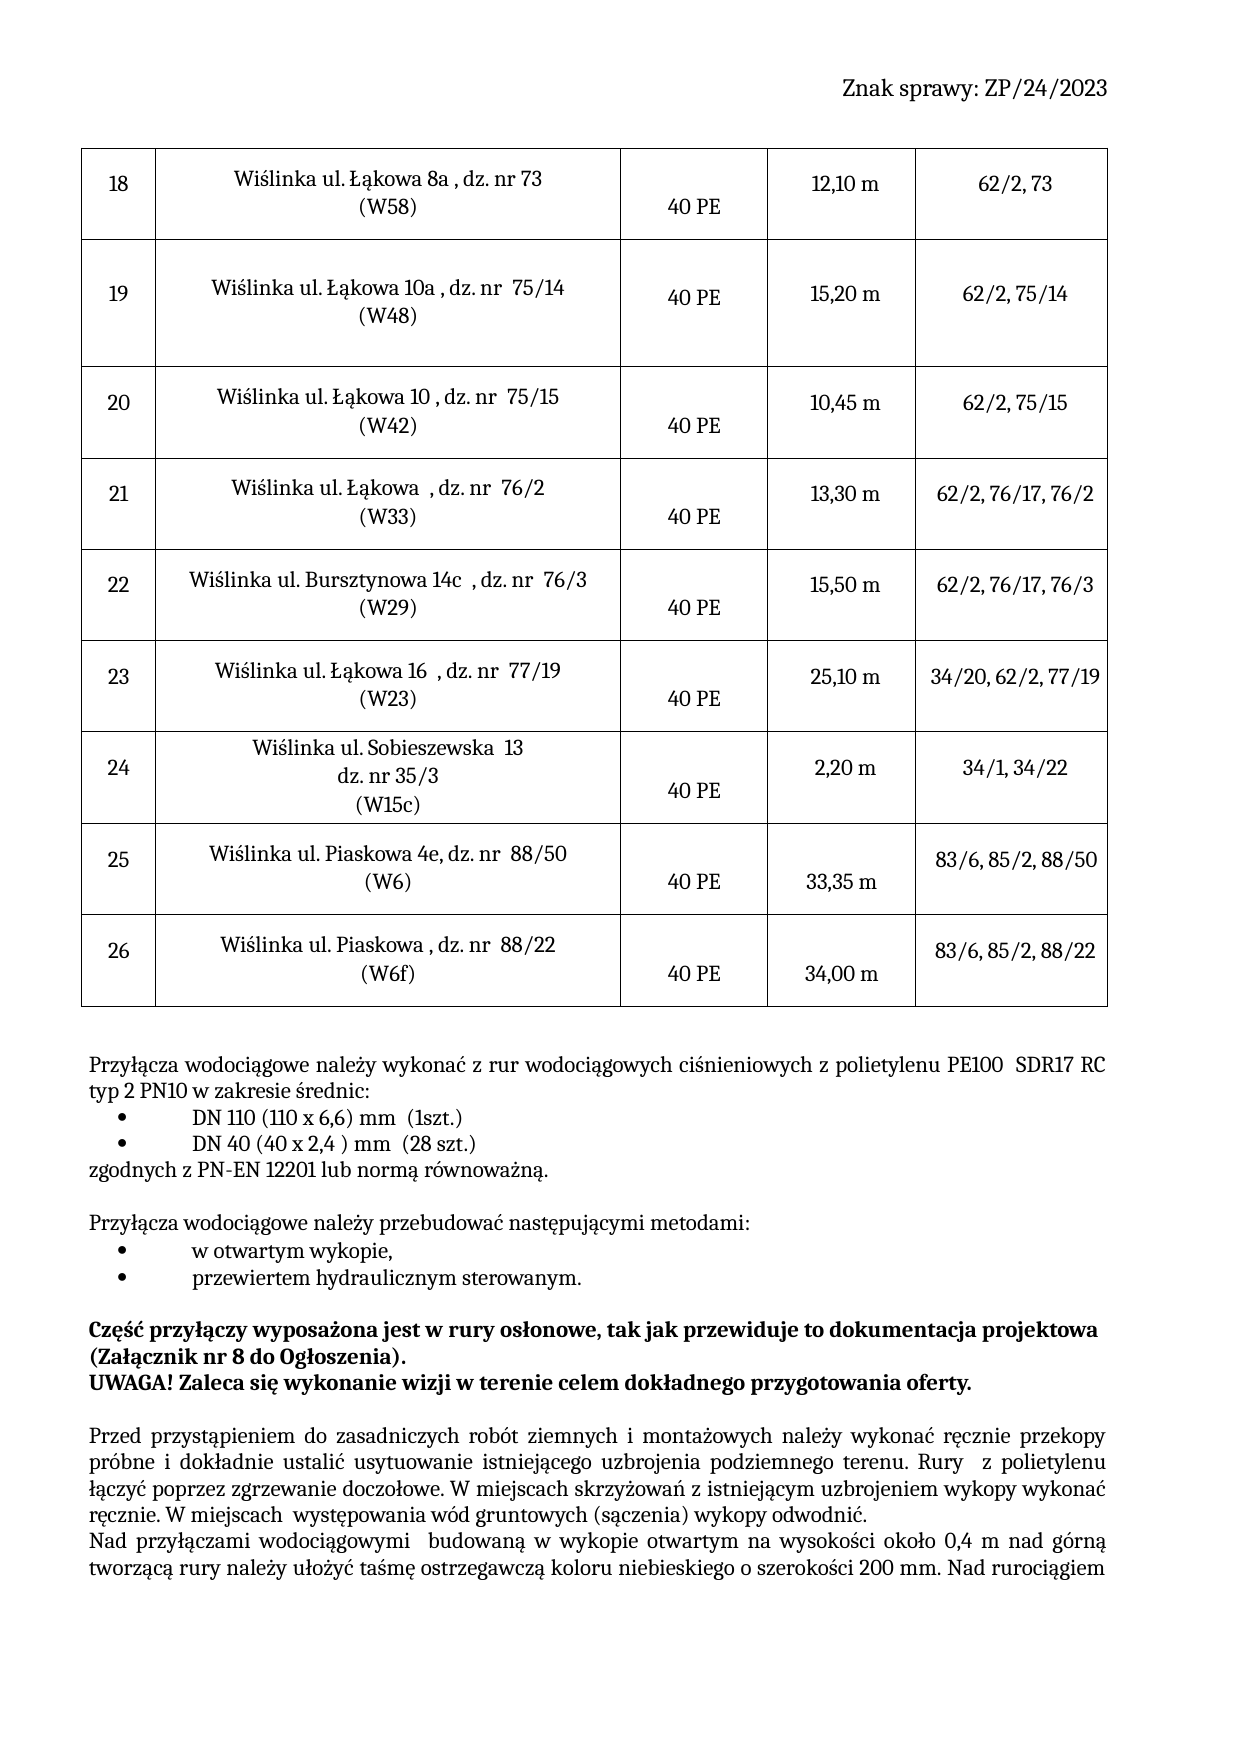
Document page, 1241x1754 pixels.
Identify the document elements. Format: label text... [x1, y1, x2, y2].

table_cell Wiślinka ul. Łąkowa 10a , dz. nr 75/14 (W48) [156, 240, 620, 366]
table_cell 40 PE [621, 641, 767, 731]
text UWAGA! Zaleca się wykonanie wizji w terenie celem dokładnego przygotowania oferty. [88, 1370, 1107, 1396]
table_cell 23 [82, 641, 155, 731]
table_cell 62/2, 76/17, 76/3 [916, 550, 1107, 640]
table_cell 24 [82, 732, 155, 822]
table_cell 34/1, 34/22 [916, 732, 1107, 822]
text zgodnych z PN-EN 12201 lub normą równoważną. [88, 1157, 1107, 1183]
table_cell 26 [82, 915, 155, 1006]
table_cell 20 [82, 367, 155, 457]
table_cell 40 PE [621, 732, 767, 822]
table_cell 62/2, 73 [916, 149, 1107, 239]
table_cell 40 PE [621, 550, 767, 640]
table_cell 40 PE [621, 915, 767, 1006]
table_cell 40 PE [621, 149, 767, 239]
table_cell Wiślinka ul. Łąkowa 8a , dz. nr 73 (W58) [156, 149, 620, 239]
table_cell Wiślinka ul. Bursztynowa 14c , dz. nr 76/3 (W29) [156, 550, 620, 640]
table_cell 12,10 m [768, 149, 915, 239]
table_cell 40 PE [621, 824, 767, 914]
list w otwartym wykopie, [118, 1238, 1107, 1264]
table_cell 2,20 m [768, 732, 915, 822]
text Przyłącza wodociągowe należy wykonać z rur wodociągowych ciśnieniowych z polietylenu PE100 SDR17 RC typ 2 PN10 w zakresie średnic: [88, 1052, 1107, 1104]
table_cell 34,00 m [768, 915, 915, 1006]
table_cell 40 PE [621, 459, 767, 549]
table_cell Wiślinka ul. Sobieszewska 13 dz. nr 35/3 (W15c) [156, 732, 620, 822]
table_cell Wiślinka ul. Piaskowa , dz. nr 88/22 (W6f) [156, 915, 620, 1006]
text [88, 1528, 1107, 1581]
table_cell 22 [82, 550, 155, 640]
table_cell 62/2, 75/15 [916, 367, 1107, 457]
table_cell 33,35 m [768, 824, 915, 914]
table_cell 13,30 m [768, 459, 915, 549]
table_cell 62/2, 75/14 [916, 240, 1107, 366]
table_cell 83/6, 85/2, 88/22 [916, 915, 1107, 1006]
text Przed przystąpieniem do zasadniczych robót ziemnych i montażowych należy wykonać ręcznie przekopy próbne i dokładnie ustalić usytuowanie istniejącego uzbrojenia podziemnego terenu. Rury z polietylenu łączyć poprzez zgrzewanie doczołowe. W miejscach skrzyżowań z istniejącym uzbrojeniem wykopy wykonać ręcznie. W miejscach występowania wód gruntowych (sączenia) wykopy odwodnić. [88, 1423, 1107, 1528]
text Część przyłączy wyposażona jest w rury osłonowe, tak jak przewiduje to dokumentacja projektowa (Załącznik nr 8 do Ogłoszenia). [88, 1317, 1107, 1370]
table_cell 40 PE [621, 240, 767, 366]
table_cell 21 [82, 459, 155, 549]
table_cell 34/20, 62/2, 77/19 [916, 641, 1107, 731]
table_cell 25 [82, 824, 155, 914]
table_cell 15,20 m [768, 240, 915, 366]
table_cell 10,45 m [768, 367, 915, 457]
table_cell Wiślinka ul. Piaskowa 4e, dz. nr 88/50 (W6) [156, 824, 620, 914]
table_cell Wiślinka ul. Łąkowa 10 , dz. nr 75/15 (W42) [156, 367, 620, 457]
text Przyłącza wodociągowe należy przebudować następującymi metodami: [88, 1210, 1107, 1236]
table_cell 18 [82, 149, 155, 239]
table_cell 40 PE [621, 367, 767, 457]
table_cell 15,50 m [768, 550, 915, 640]
table_cell 62/2, 76/17, 76/2 [916, 459, 1107, 549]
table_cell Wiślinka ul. Łąkowa 16 , dz. nr 77/19 (W23) [156, 641, 620, 731]
table_cell 83/6, 85/2, 88/50 [916, 824, 1107, 914]
list przewiertem hydraulicznym sterowanym. [118, 1264, 1107, 1291]
table_cell 19 [82, 240, 155, 366]
list DN 40 (40 x 2,4 ) mm (28 szt.) [118, 1131, 1107, 1157]
list DN 110 (110 x 6,6) mm (1szt.) [118, 1104, 1107, 1131]
table_cell Wiślinka ul. Łąkowa , dz. nr 76/2 (W33) [156, 459, 620, 549]
table_cell 25,10 m [768, 641, 915, 731]
